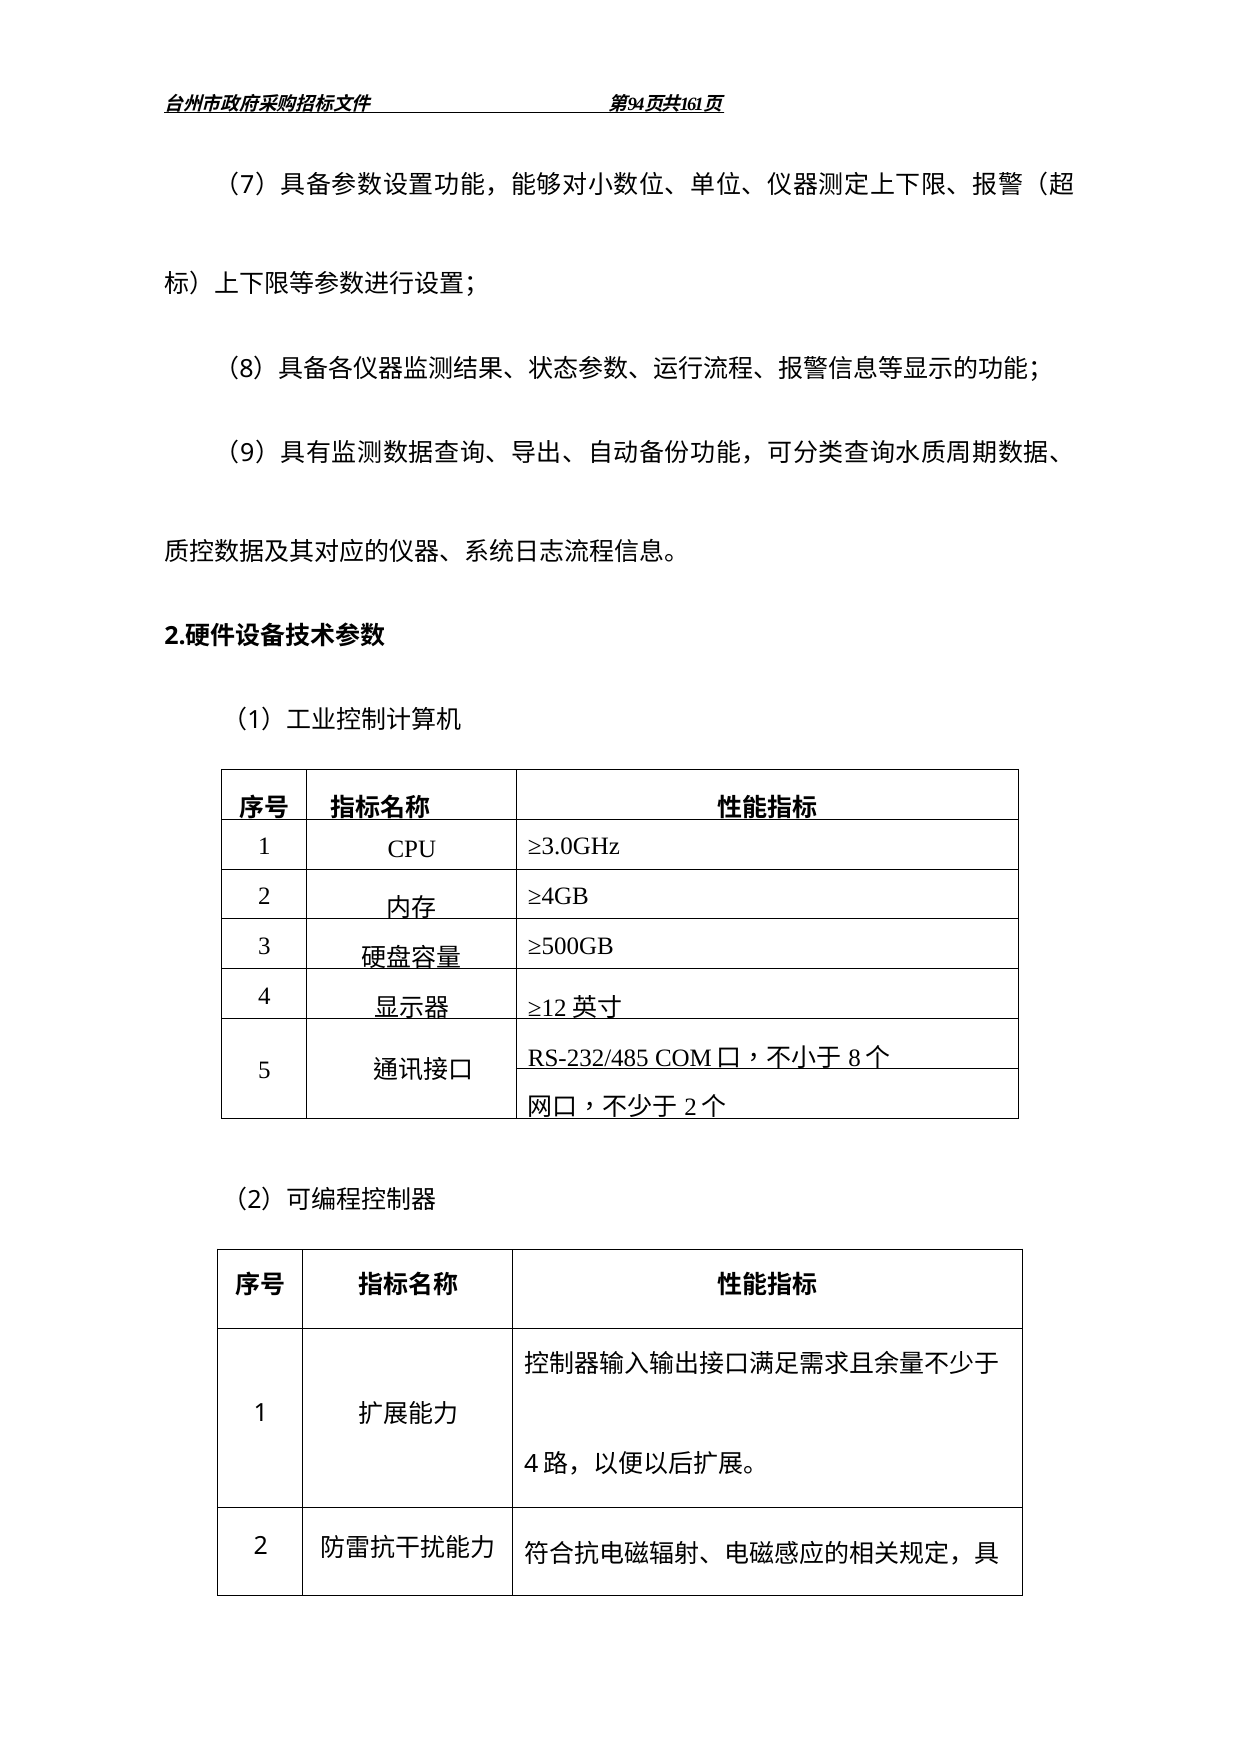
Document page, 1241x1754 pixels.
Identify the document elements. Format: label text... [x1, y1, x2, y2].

table_cell 内存 [307, 870, 516, 918]
text （8）具备各仪器监测结果、状态参数、运行流程、报警信息等显示的功能； [164, 333, 1076, 399]
table_header 序号 [218, 1250, 302, 1328]
table_cell 控制器输入输出接口满足需求且余量不少于4路，以便以后扩展。 [513, 1329, 1022, 1507]
table_cell RS-232/485 COM口，不小于 8个 [517, 1019, 1018, 1068]
table_cell ≥12 英寸 [517, 969, 1018, 1018]
table_cell ≥500GB [517, 919, 1018, 968]
table_cell 显示器 [307, 969, 516, 1018]
table_cell 扩展能力 [303, 1329, 512, 1507]
table_header 指标名称 [307, 770, 516, 819]
table_cell ≥4GB [517, 870, 1018, 918]
table_cell 1 [222, 820, 306, 868]
text （7）具备参数设置功能，能够对小数位、单位、仪器测定上下限、报警（超标）上下限等参数进行设置； [164, 150, 1076, 315]
table_cell 通讯接口 [307, 1019, 516, 1118]
table_header 指标名称 [303, 1250, 512, 1328]
table_cell 5 [222, 1019, 306, 1118]
text （2）可编程控制器 [164, 1164, 1076, 1230]
table_cell 4 [222, 969, 306, 1018]
table_header 性能指标 [517, 770, 1018, 819]
table_cell 3 [222, 919, 306, 968]
text 2.硬件设备技术参数 [164, 601, 1076, 667]
table_cell 2 [222, 870, 306, 918]
table_header 序号 [222, 770, 306, 819]
table_cell 2 [218, 1508, 302, 1595]
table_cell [513, 1508, 1022, 1595]
text （9）具有监测数据查询、导出、自动备份功能，可分类查询水质周期数据、质控数据及其对应的仪器、系统日志流程信息。 [164, 417, 1076, 582]
table_cell 硬盘容量 [307, 919, 516, 968]
table_cell 1 [218, 1329, 302, 1507]
table_header 性能指标 [513, 1250, 1022, 1328]
table_cell CPU [307, 820, 516, 868]
table_cell 防雷抗干扰能力 [303, 1508, 512, 1595]
text （1）工业控制计算机 [164, 685, 1076, 751]
table_cell ≥3.0GHz [517, 820, 1018, 868]
table_cell 网口，不少于 2个 [517, 1069, 1018, 1118]
